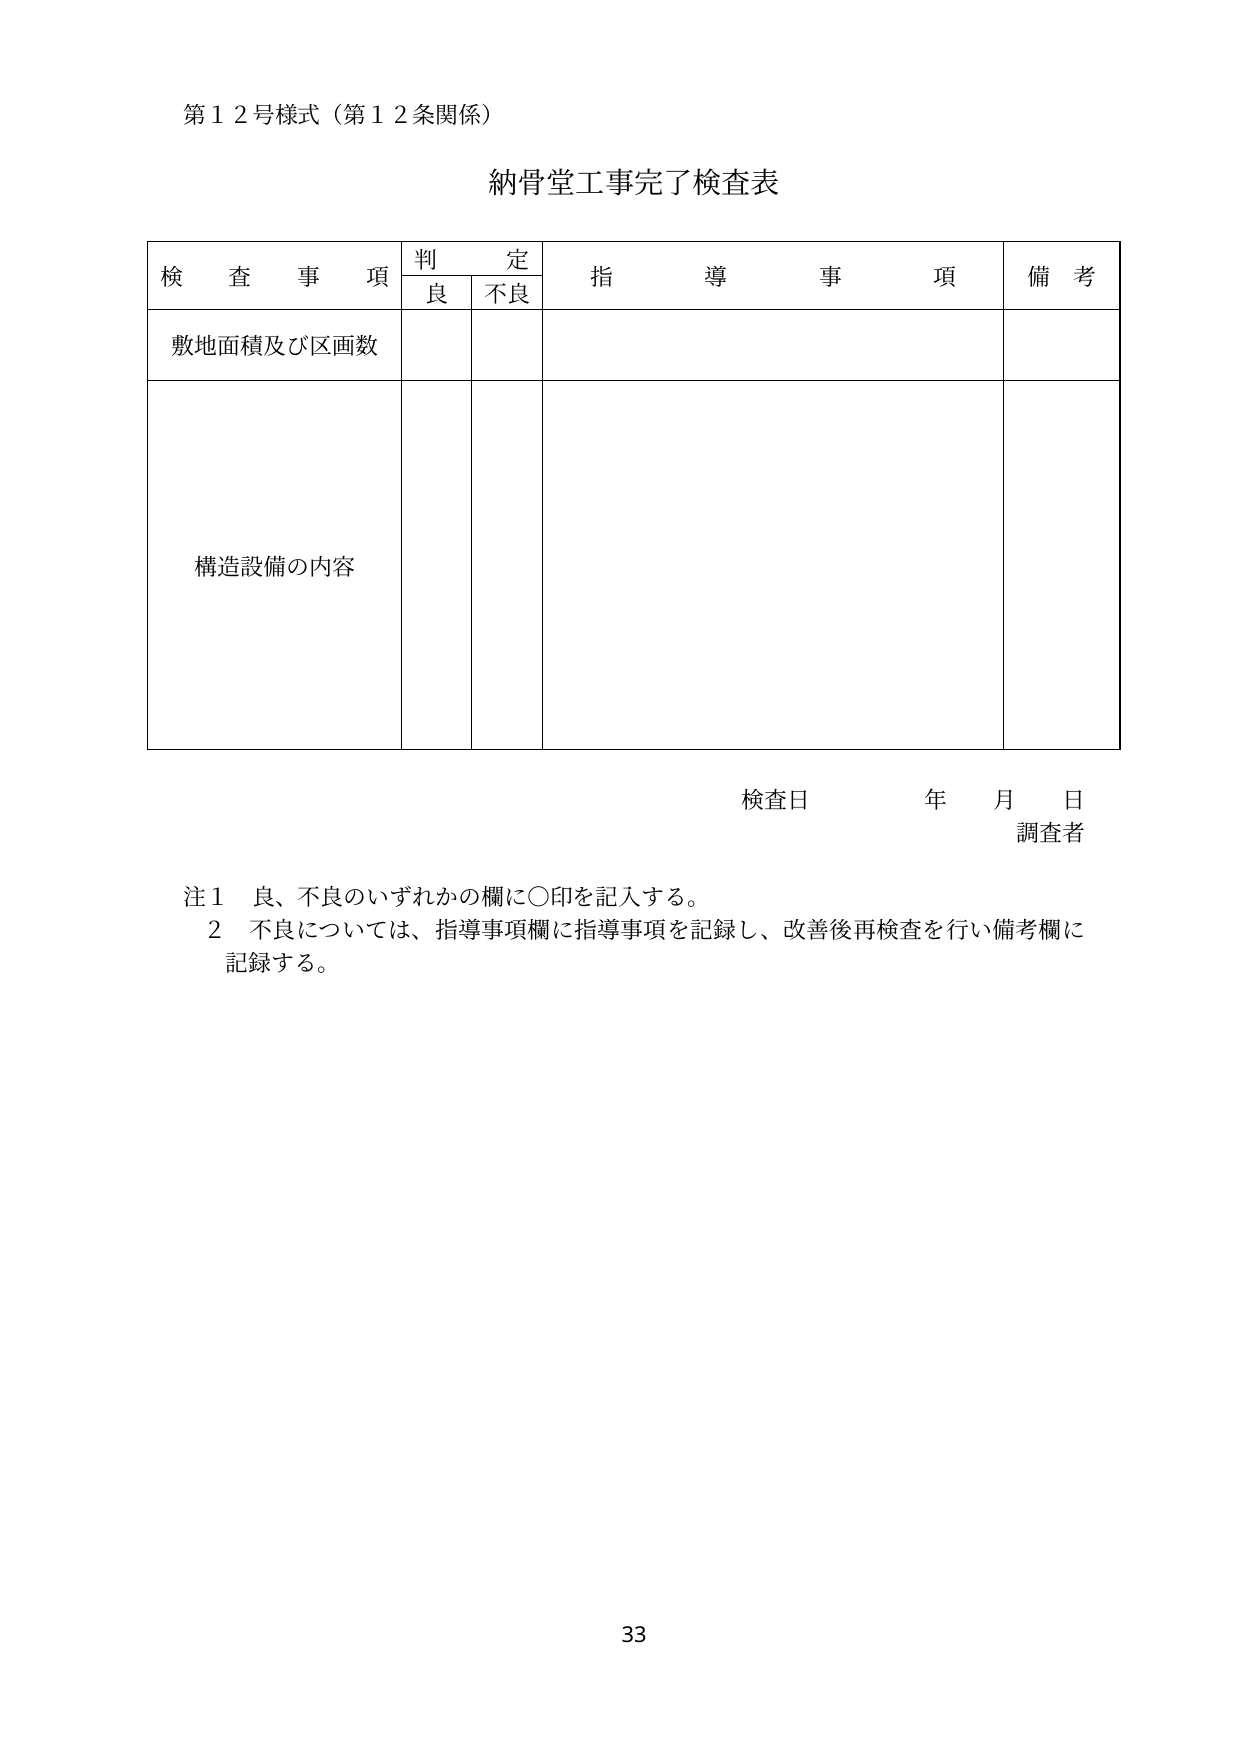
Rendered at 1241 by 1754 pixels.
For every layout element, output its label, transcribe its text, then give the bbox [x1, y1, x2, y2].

table_cell [402, 310, 471, 380]
table_header 判 定 [402, 242, 542, 275]
table_header 指 導 事 項 [543, 242, 1003, 309]
table_cell [402, 381, 471, 749]
table_cell [1004, 381, 1119, 749]
table_cell [543, 381, 1003, 749]
table_cell 不良 [472, 276, 542, 309]
text 検査日 年 月 日 [183, 782, 1085, 814]
text ２ 不良については、指導事項欄に指導事項を記録し、改善後再検査を行い備考欄に記録する。 [203, 912, 1085, 977]
table_cell 構造設備の内容 [148, 381, 401, 749]
text 調査者 [183, 814, 1085, 847]
text 第１２号様式（第１２条関係） [183, 97, 1085, 130]
table_cell 良 [402, 276, 471, 309]
table_cell [543, 310, 1003, 380]
table_header 検 査 事 項 [148, 242, 401, 309]
text 納骨堂工事完了検査表 [183, 159, 1085, 201]
table_cell [1004, 310, 1119, 380]
text 注１ 良、不良のいずれかの欄に○印を記入する。 [183, 879, 1085, 912]
table_cell 敷地面積及び区画数 [148, 310, 401, 380]
table_cell [472, 381, 542, 749]
table_header 備 考 [1004, 242, 1119, 309]
table_cell [472, 310, 542, 380]
